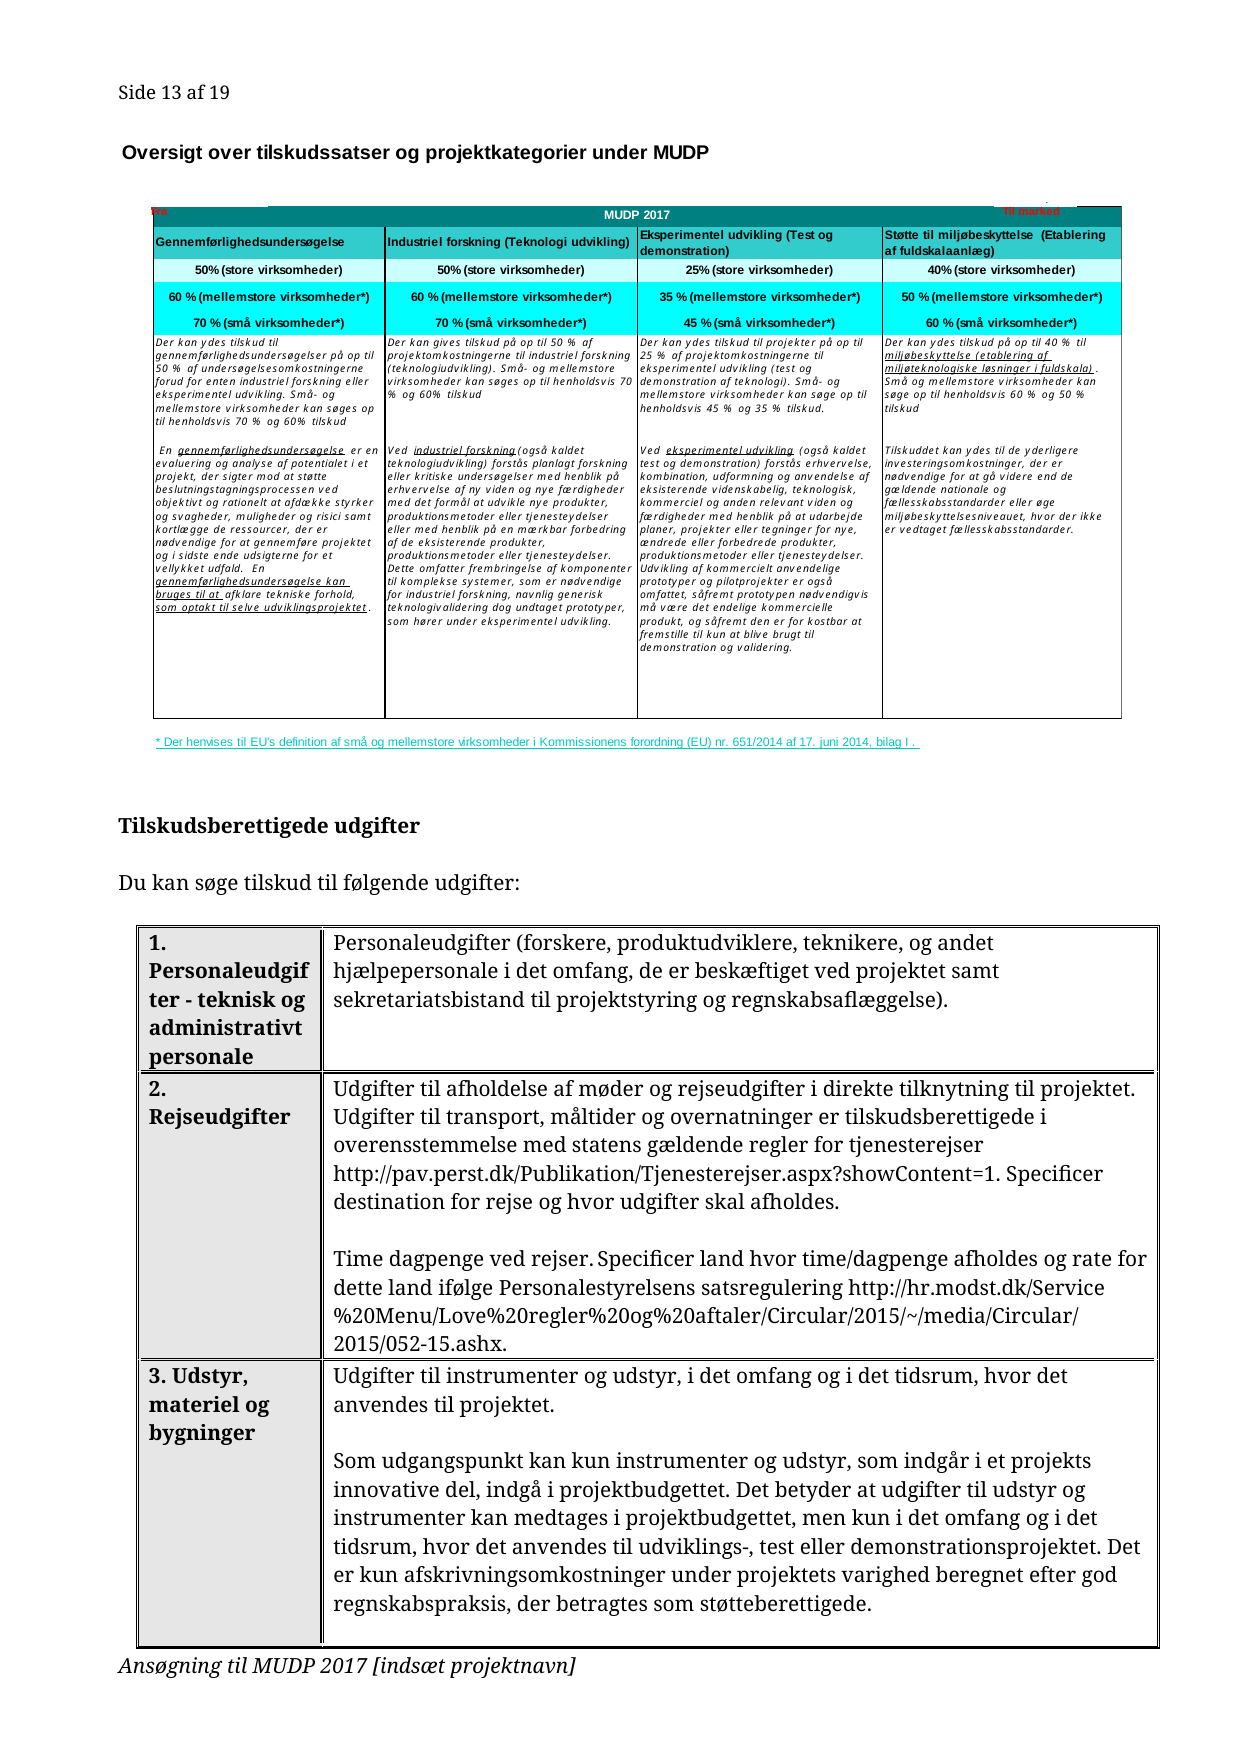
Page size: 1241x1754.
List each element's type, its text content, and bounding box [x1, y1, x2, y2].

table_cell Udgifter til afholdelse af møder og rejseudgifter i direkte tilknytning til projektet. Udgifter til transport, måltider og overnatninger er tilskudsberettigede i overensstemmelse med statens gældende regler for tjenesterejser http://pav.perst.dk/Publikation/Tjenesterejser.aspx?showContent=1. Specificer destination for rejse og hvor udgifter skal afholdes. Time dagpenge ved rejser. Specificer land hvor time/dagpenge afholdes og rate for dette land ifølge Personalestyrelsens satsregulering http://hr.modst.dk/Service%20Menu/Love%20regler%20og%20aftaler/Circular/2015/~/media/Circular/2015/052-15.ashx. [322, 1070, 1158, 1358]
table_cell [322, 1358, 1157, 1646]
table_cell 2. Rejseudgifter [138, 1070, 322, 1358]
table_header Personaleudgifter (forskere, produktudviklere, teknikere, og andet hjælpepersonale i det omfang, de er beskæftiget ved projektet samt sekretariatsbistand til projektstyring og regnskabsaflæggelse). [322, 928, 1157, 1070]
text Tilskudsberettigede udgifter [118, 811, 1122, 840]
table_header 1. Personaleudgifter - teknisk og administrativt personale [139, 928, 322, 1070]
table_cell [139, 1358, 322, 1646]
text Du kan søge tilskud til følgende udgifter: [118, 868, 1122, 897]
